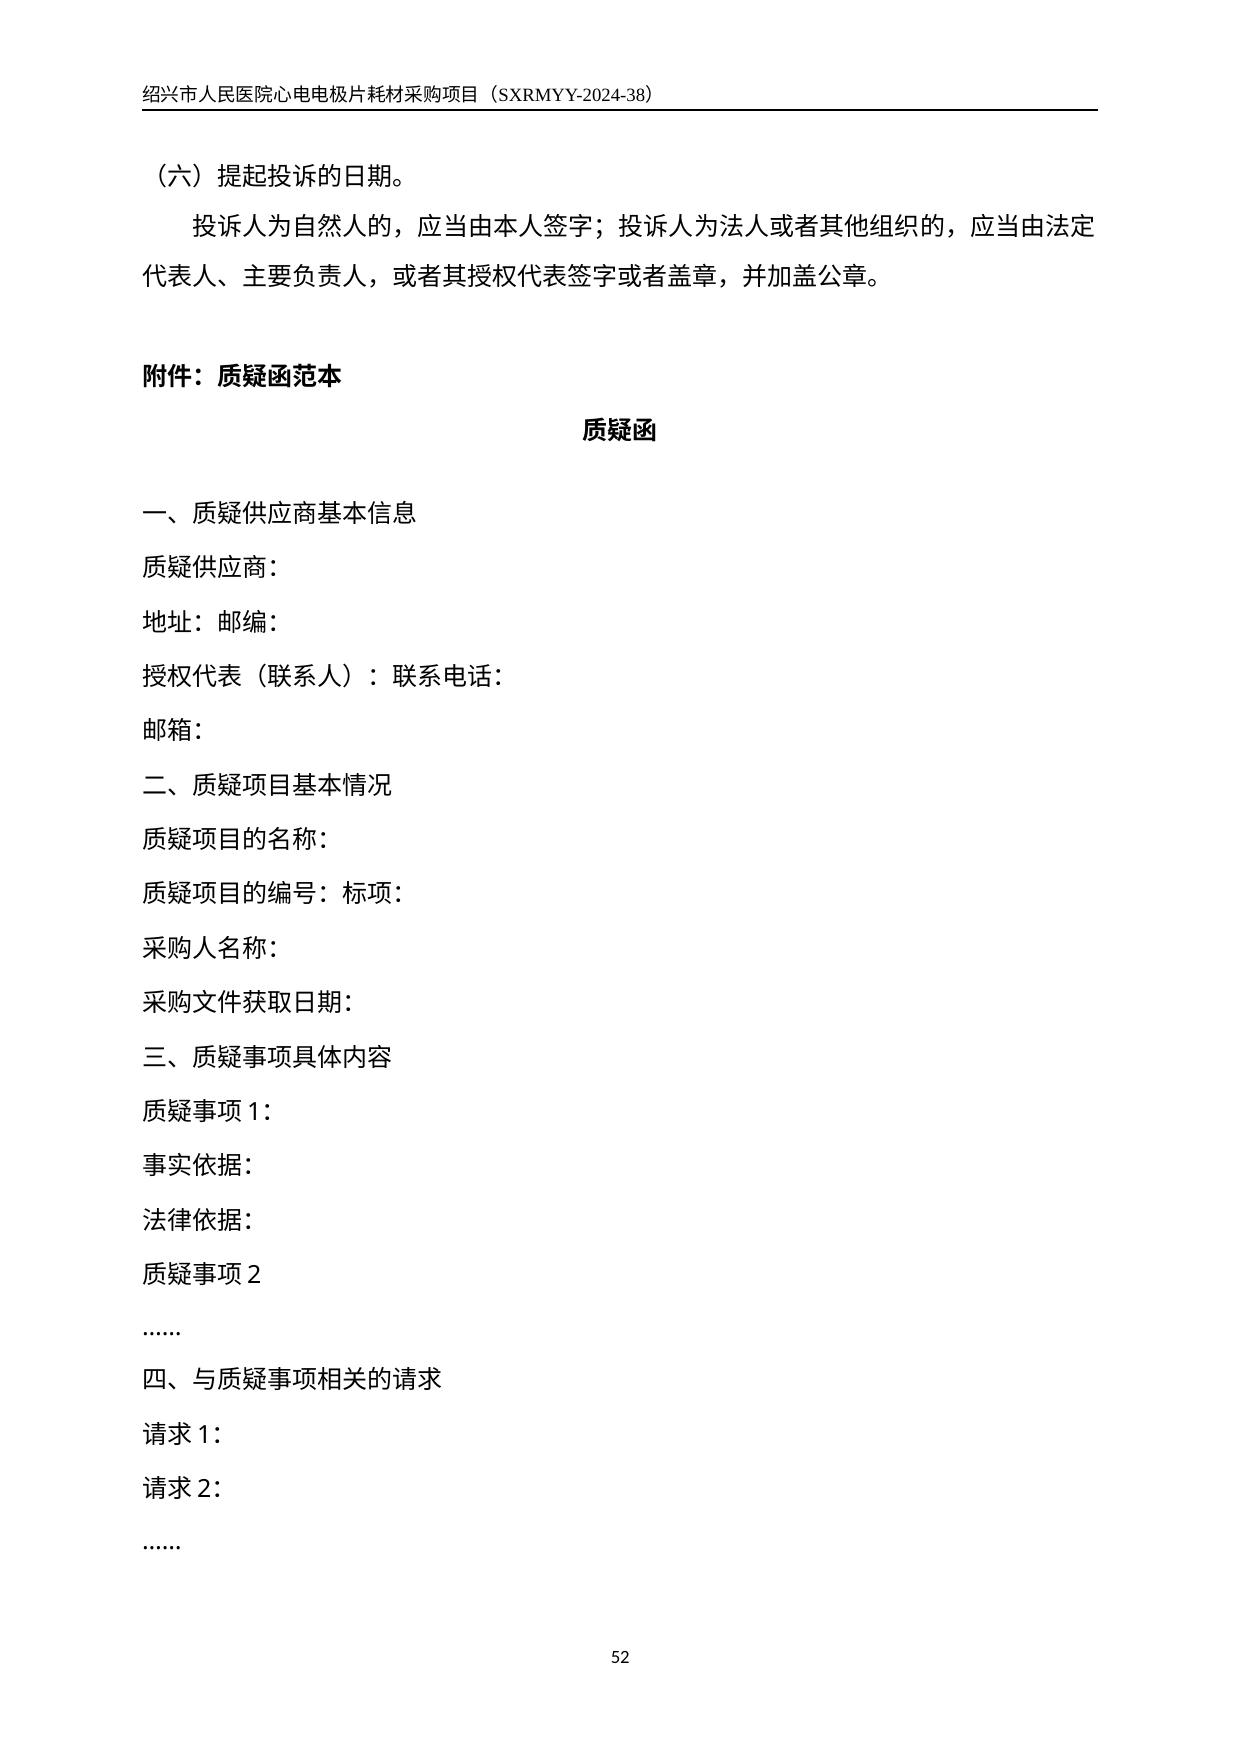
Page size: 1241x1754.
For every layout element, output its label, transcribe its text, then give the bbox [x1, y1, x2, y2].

text 地址：邮编： [142, 602, 1098, 638]
text 请求1： [142, 1414, 1098, 1451]
text 采购人名称： [142, 928, 1098, 964]
text 质疑项目的编号：标项： [142, 874, 1098, 910]
text 质疑函 [142, 396, 1098, 461]
text 事实依据： [142, 1146, 1098, 1182]
text 采购文件获取日期： [142, 983, 1098, 1019]
text （六）提起投诉的日期。 [142, 146, 1098, 196]
text 质疑供应商： [142, 548, 1098, 584]
text 二、质疑项目基本情况 [142, 765, 1098, 801]
text 质疑事项2 [142, 1254, 1098, 1291]
text 投诉人为自然人的，应当由本人签字；投诉人为法人或者其他组织的，应当由法定代表人、主要负责人，或者其授权代表签字或者盖章，并加盖公章。 [142, 196, 1098, 296]
text 邮箱： [142, 711, 1098, 747]
text 请求2： [142, 1469, 1098, 1505]
text …… [142, 1523, 1098, 1557]
text 质疑项目的名称： [142, 819, 1098, 856]
text 三、质疑事项具体内容 [142, 1037, 1098, 1073]
text …… [142, 1309, 1098, 1343]
text 法律依据： [142, 1200, 1098, 1236]
text 一、质疑供应商基本信息 [142, 493, 1098, 529]
text 授权代表（联系人）：联系电话： [142, 656, 1098, 693]
text 四、与质疑事项相关的请求 [142, 1360, 1098, 1396]
text 附件：质疑函范本 [142, 346, 1098, 396]
text 质疑事项1： [142, 1091, 1098, 1128]
